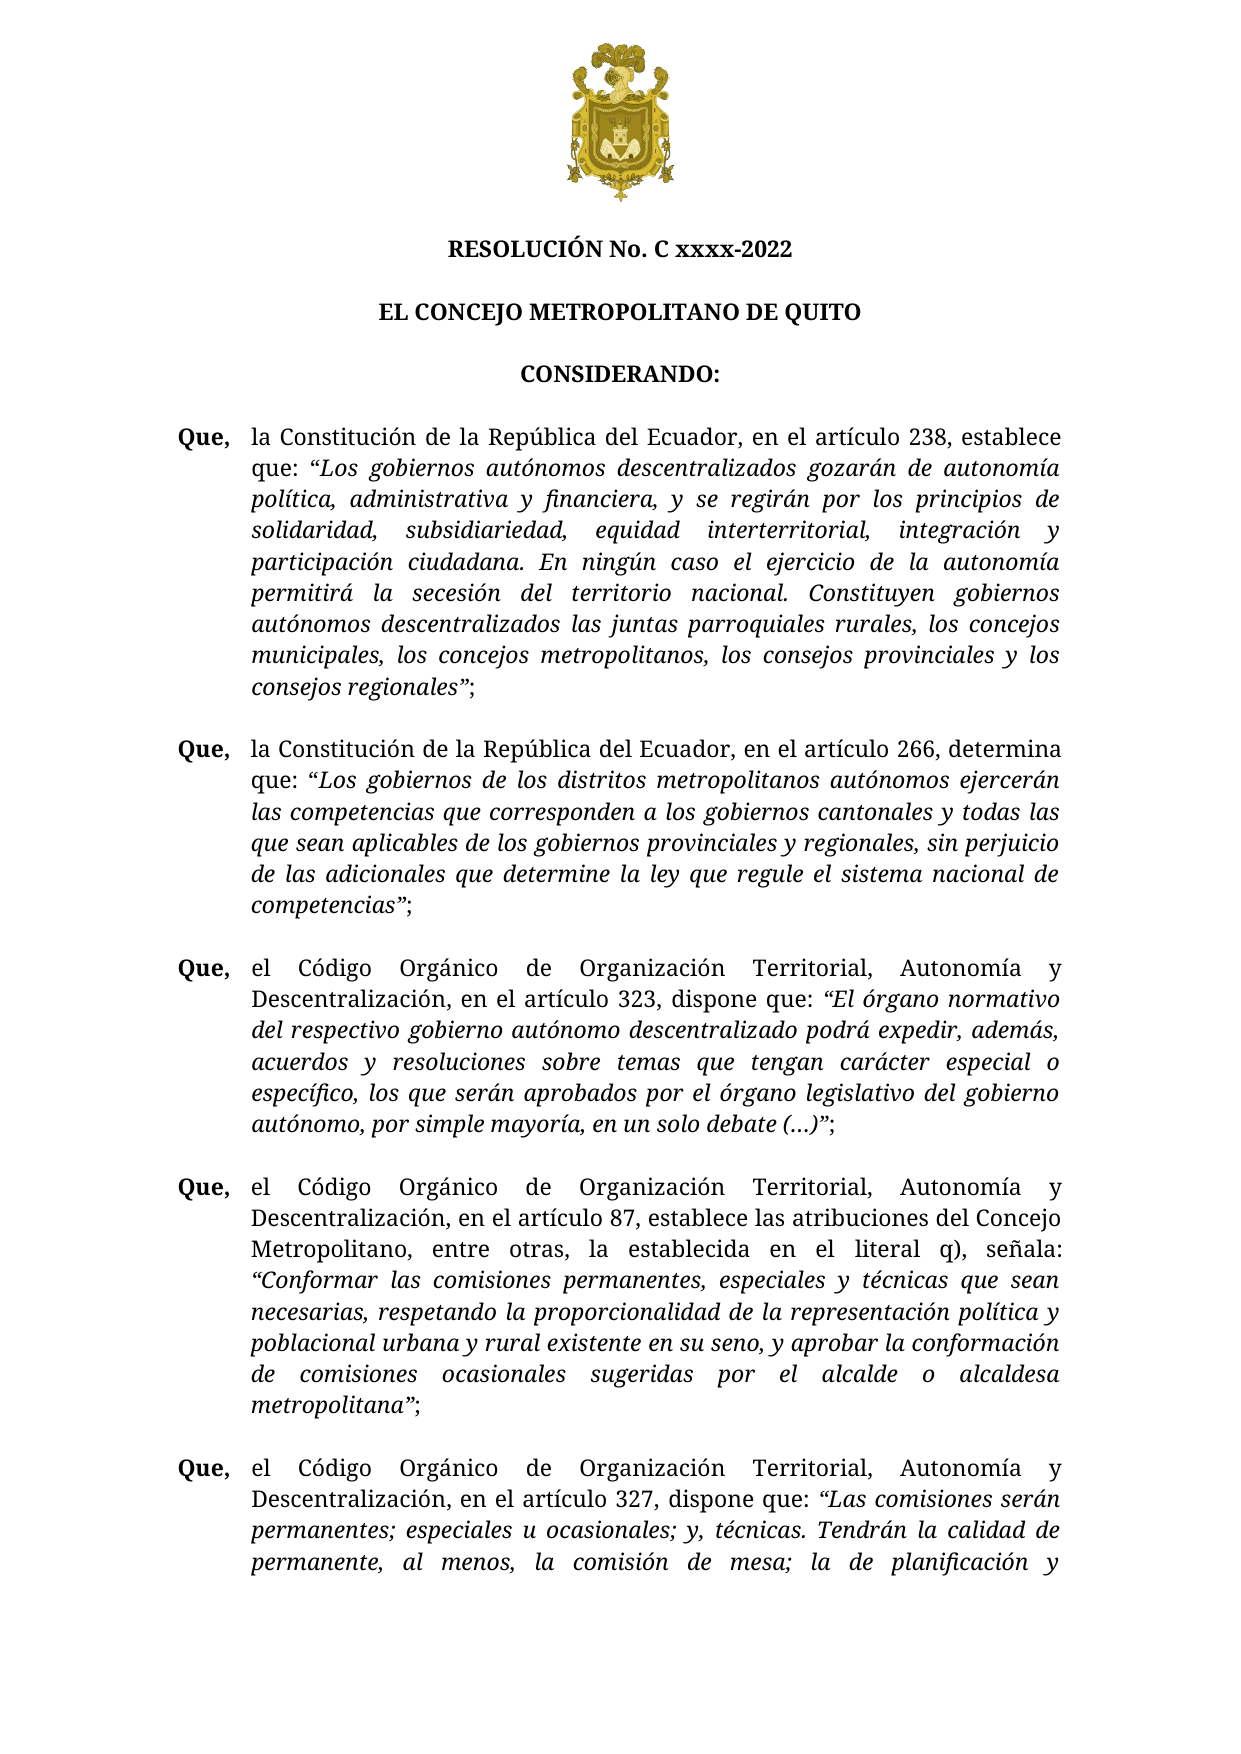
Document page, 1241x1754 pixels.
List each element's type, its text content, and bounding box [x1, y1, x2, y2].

text Que, el Código Orgánico de Organización Territorial, Autonomía y Descentralización, en el artículo 323, dispone que: “El órgano normativo del respectivo gobierno autónomo descentralizado podrá expedir, además, acuerdos y resoluciones sobre temas que tengan carácter especial o específico, los que serán aprobados por el órgano legislativo del gobierno autónomo, por simple mayoría, en un solo debate (…)”; [177, 952, 1063, 1139]
text CONSIDERANDO: [177, 358, 1063, 389]
picture [565, 42, 675, 202]
text Que, la Constitución de la República del Ecuador, en el artículo 238, establece que: “Los gobiernos autónomos descentralizados gozarán de autonomía política, administrativa y financiera, y se regirán por los principios de solidaridad, subsidiariedad, equidad interterritorial, integración y participación ciudadana. En ningún caso el ejercicio de la autonomía permitirá la secesión del territorio nacional. Constituyen gobiernos autónomos descentralizados las juntas parroquiales rurales, los concejos municipales, los concejos metropolitanos, los consejos provinciales y los consejos regionales”; [177, 421, 1063, 702]
text EL CONCEJO METROPOLITANO DE QUITO [177, 296, 1063, 327]
text Que, la Constitución de la República del Ecuador, en el artículo 266, determina que: “Los gobiernos de los distritos metropolitanos autónomos ejercerán las competencias que corresponden a los gobiernos cantonales y todas las que sean aplicables de los gobiernos provinciales y regionales, sin perjuicio de las adicionales que determine la ley que regule el sistema nacional de competencias”; [177, 733, 1063, 921]
text Que, el Código Orgánico de Organización Territorial, Autonomía y Descentralización, en el artículo 87, establece las atribuciones del Concejo Metropolitano, entre otras, la establecida en el literal q), señala: “Conformar las comisiones permanentes, especiales y técnicas que sean necesarias, respetando la proporcionalidad de la representación política y poblacional urbana y rural existente en su seno, y aprobar la conformación de comisiones ocasionales sugeridas por el alcalde o alcaldesa metropolitana”; [177, 1171, 1063, 1421]
